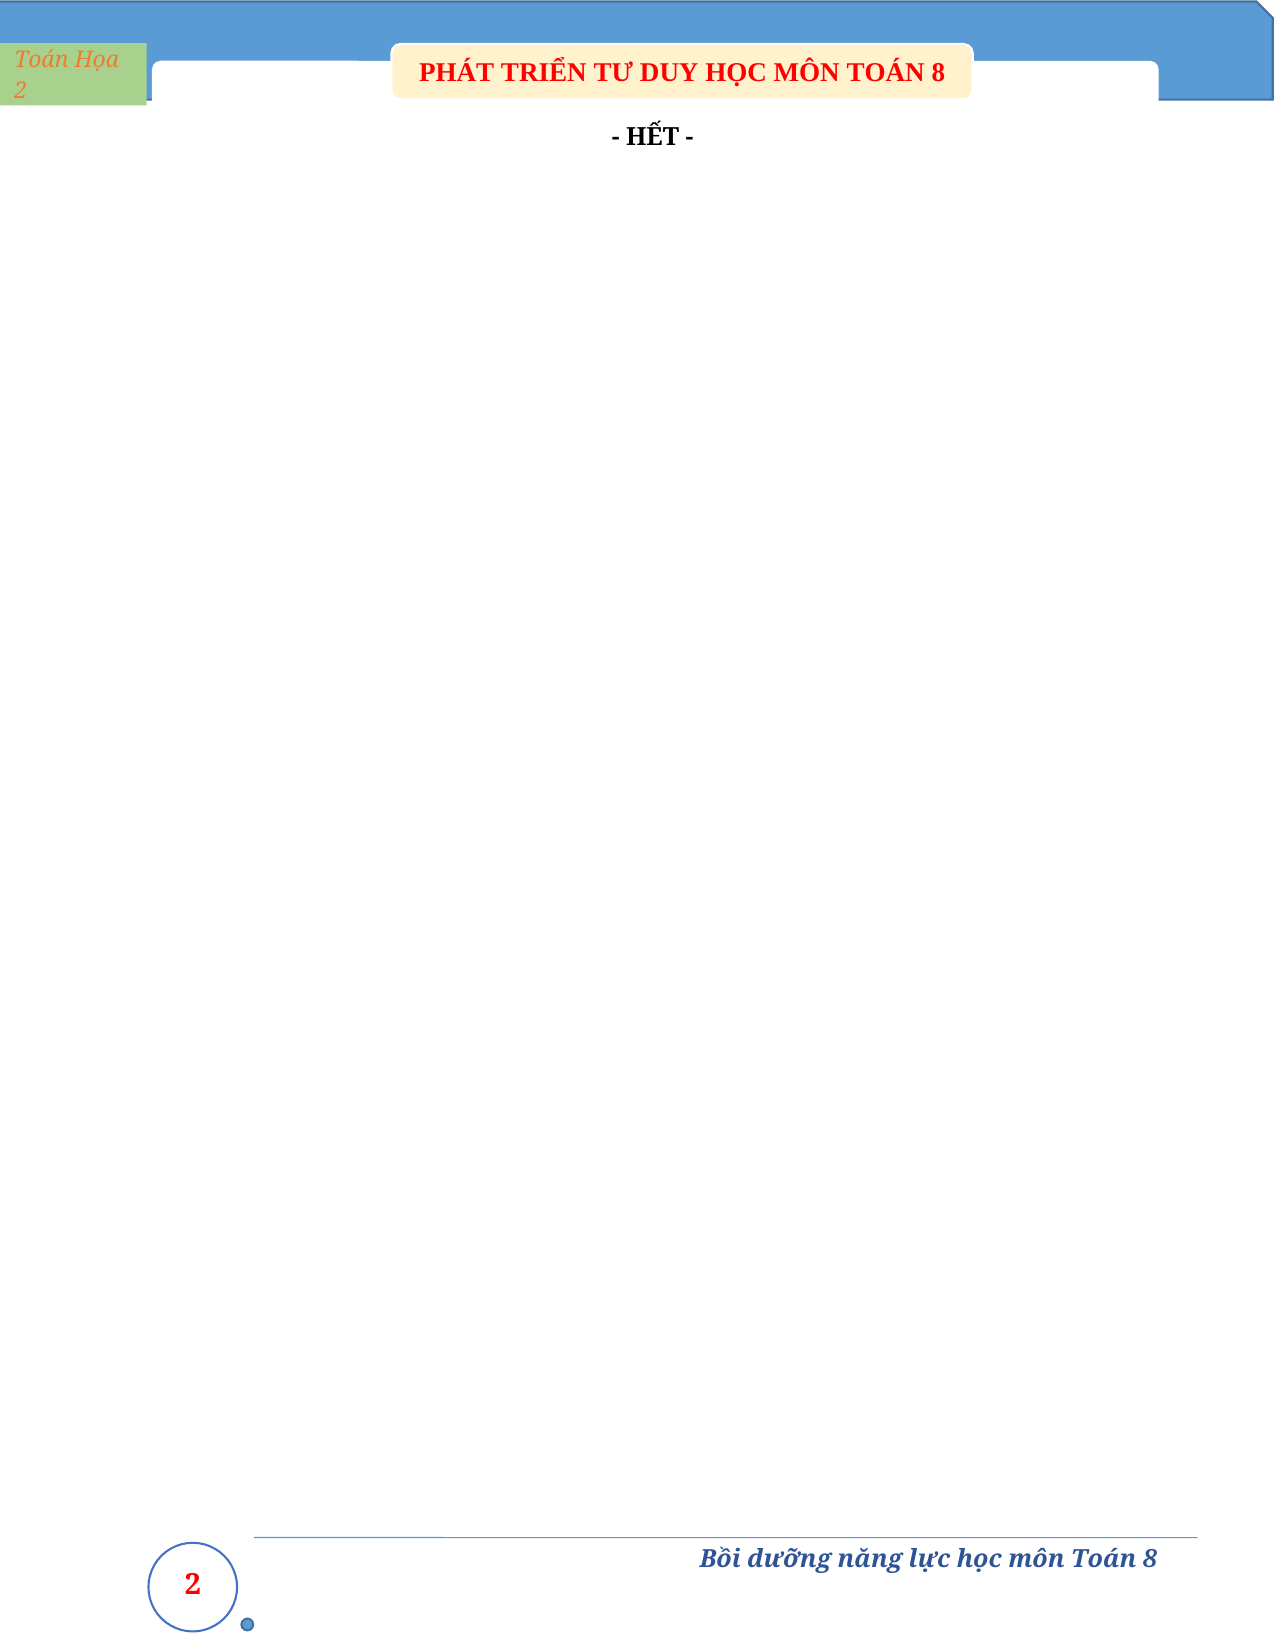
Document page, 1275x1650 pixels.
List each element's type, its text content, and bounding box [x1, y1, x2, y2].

text - HẾT - [148, 118, 1157, 152]
